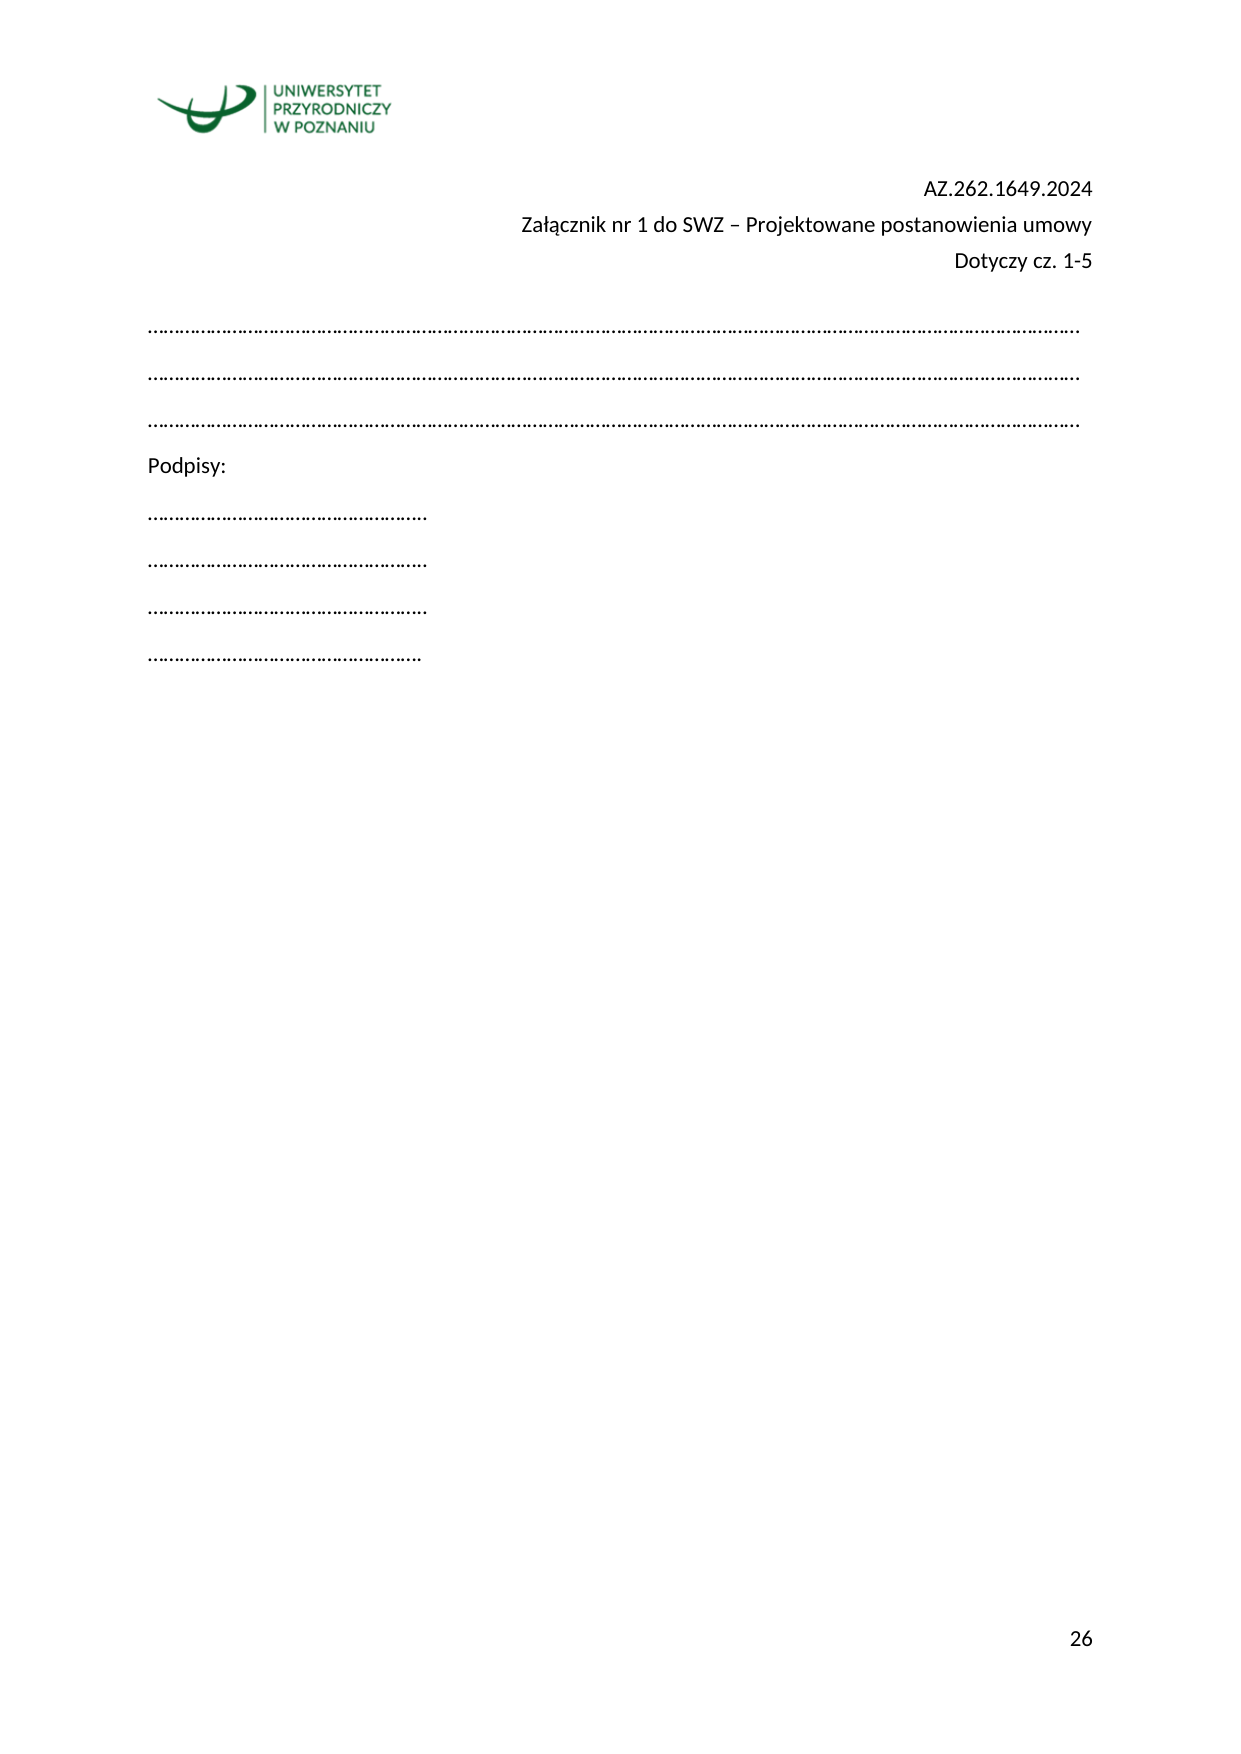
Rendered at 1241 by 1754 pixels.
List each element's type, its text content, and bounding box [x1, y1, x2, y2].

text …………………………………………….. [148, 498, 1093, 526]
text …………………………………………………………………………………………………………………………………………………………… [148, 311, 1093, 339]
text …………………………………………….. [148, 592, 1093, 620]
text …………………………………………….. [148, 545, 1093, 573]
text Podpisy: [148, 452, 1093, 479]
text …………………………………………………………………………………………………………………………………………………………… [148, 358, 1093, 386]
picture [147, 73, 403, 146]
text ……………………………………………. [148, 639, 1093, 667]
text …………………………………………………………………………………………………………………………………………………………… [148, 405, 1093, 433]
